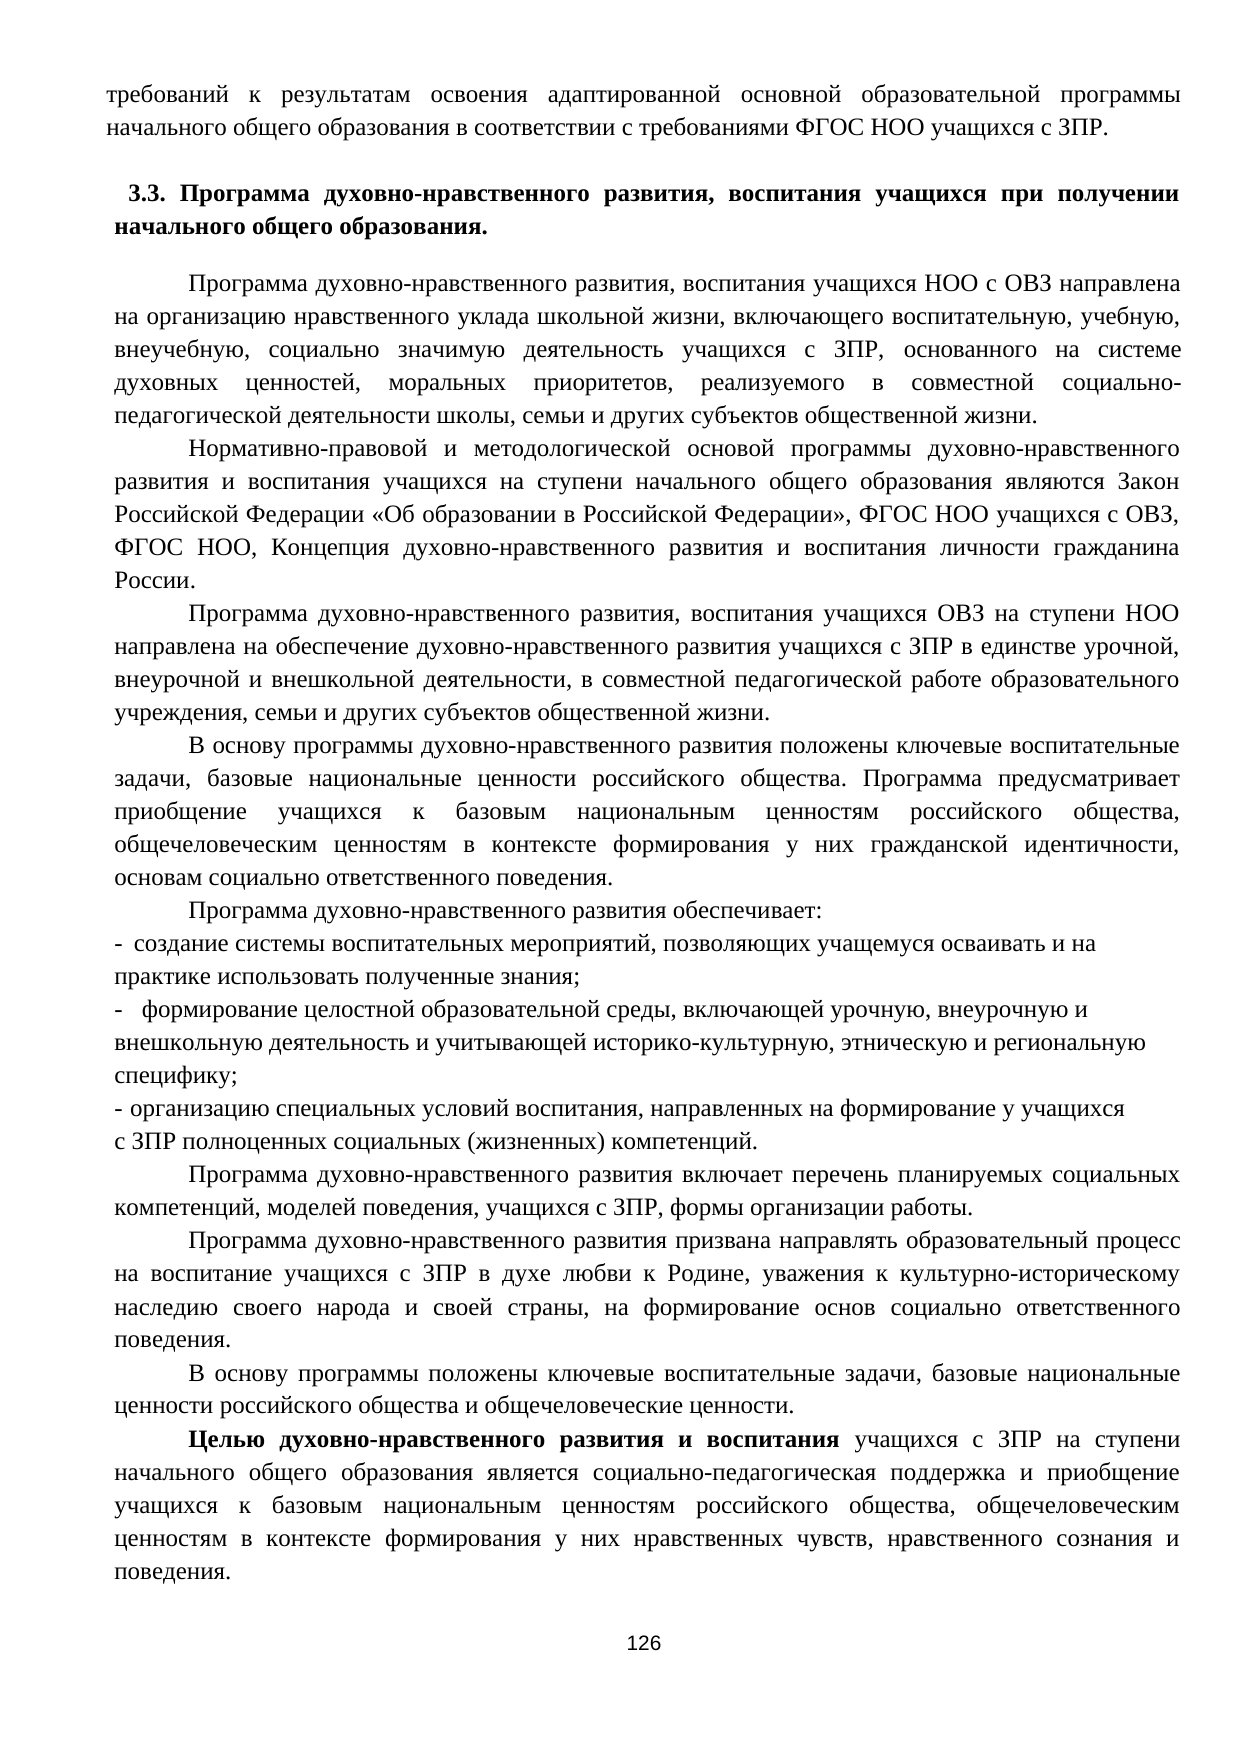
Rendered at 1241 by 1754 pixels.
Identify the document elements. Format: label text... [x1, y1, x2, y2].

text Целью духовно-нравственного развития и воспитания учащихся с ЗПР на ступени начального общего образования является социально-педагогическая поддержка и приобщение учащихся к базовым национальным ценностям российского общества, общечеловеческим ценностям в контексте формирования у них нравственных чувств, нравственного сознания и поведения. [114, 1424, 1181, 1584]
text Нормативно-правовой и методологической основой программы духовно-нравственного развития и воспитания учащихся на ступени начального общего образования являются Закон Российской Федерации «Об образовании в Российской Федерации», ФГОС НОО учащихся с ОВЗ, ФГОС НОО, Концепция духовно-нравственного развития и воспитания личности гражданина России. [114, 433, 1181, 594]
text 3.3. Программа духовно-нравственного развития, воспитания учащихся при получении начального общего образования. [114, 178, 1181, 240]
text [106, 79, 1182, 141]
text - создание системы воспитательных мероприятий, позволяющих учащемуся осваивать и на практике использовать полученные знания; [114, 928, 1181, 990]
text В основу программы положены ключевые воспитательные задачи, базовые национальные ценности российского общества и общечеловеческие ценности. [114, 1358, 1181, 1419]
text - организацию специальных условий воспитания, направленных на формирование у учащихся с ЗПР полноценных социальных (жизненных) компетенций. [114, 1093, 1181, 1155]
text Программа духовно-нравственного развития обеспечивает: [188, 895, 1182, 924]
text В основу программы духовно-нравственного развития положены ключевые воспитательные задачи, базовые национальные ценности российского общества. Программа предусматривает приобщение учащихся к базовым национальным ценностям российского общества, общечеловеческим ценностям в контексте формирования у них гражданской идентичности, основам социально ответственного поведения. [114, 730, 1181, 891]
text Программа духовно-нравственного развития, воспитания учащихся НОО с ОВЗ направлена на организацию нравственного уклада школьной жизни, включающего воспитательную, учебную, внеучебную, социально значимую деятельность учащихся с ЗПР, основанного на системе духовных ценностей, моральных приоритетов, реализуемого в совместной социально-педагогической деятельности школы, семьи и других субъектов общественной жизни. [114, 268, 1182, 429]
text Программа духовно-нравственного развития призвана направлять образовательный процесс на воспитание учащихся с ЗПР в духе любви к Родине, уважения к культурно-историческому наследию своего народа и своей страны, на формирование основ социально ответственного поведения. [114, 1226, 1181, 1353]
text Программа духовно-нравственного развития включает перечень планируемых социальных компетенций, моделей поведения, учащихся с ЗПР, формы организации работы. [114, 1159, 1181, 1221]
text Программа духовно-нравственного развития, воспитания учащихся ОВЗ на ступени НОО направлена на обеспечение духовно-нравственного развития учащихся с ЗПР в единстве урочной, внеурочной и внешкольной деятельности, в совместной педагогической работе образовательного учреждения, семьи и других субъектов общественной жизни. [114, 598, 1181, 726]
text - формирование целостной образовательной среды, включающей урочную, внеурочную и внешкольную деятельность и учитывающей историко-культурную, этническую и региональную специфику; [114, 994, 1181, 1089]
